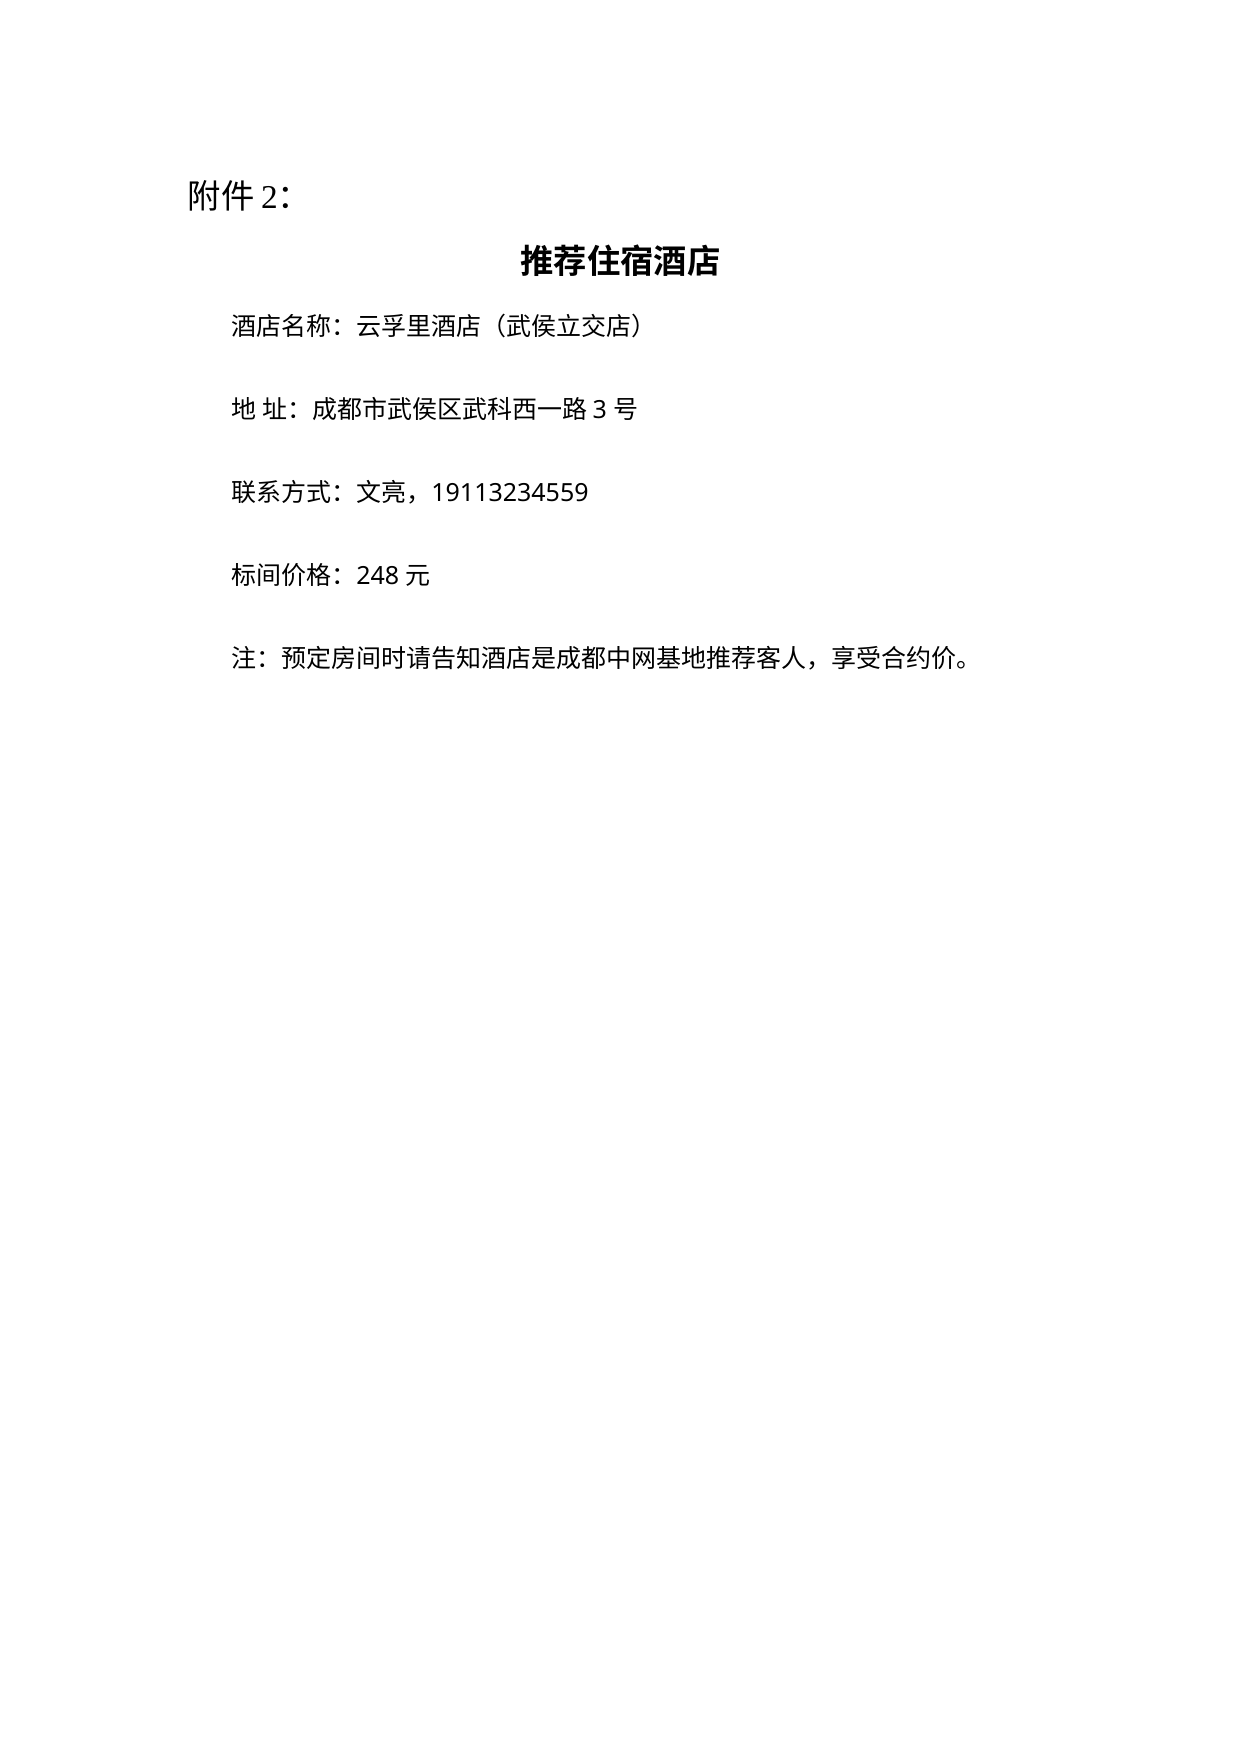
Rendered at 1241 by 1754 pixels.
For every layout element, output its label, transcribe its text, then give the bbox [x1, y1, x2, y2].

text 联系方式：文亮，19113234559 [187, 458, 1053, 523]
text 附件2： [187, 162, 1053, 227]
text 注：预定房间时请告知酒店是成都中网基地推荐客人，享受合约价。 [187, 624, 1053, 689]
text 地 址：成都市武侯区武科西一路 3 号 [187, 375, 1053, 440]
text 酒店名称：云孚里酒店（武侯立交店） [187, 292, 1053, 357]
text 推荐住宿酒店 [187, 227, 1053, 292]
text 标间价格：248 元 [187, 541, 1053, 606]
